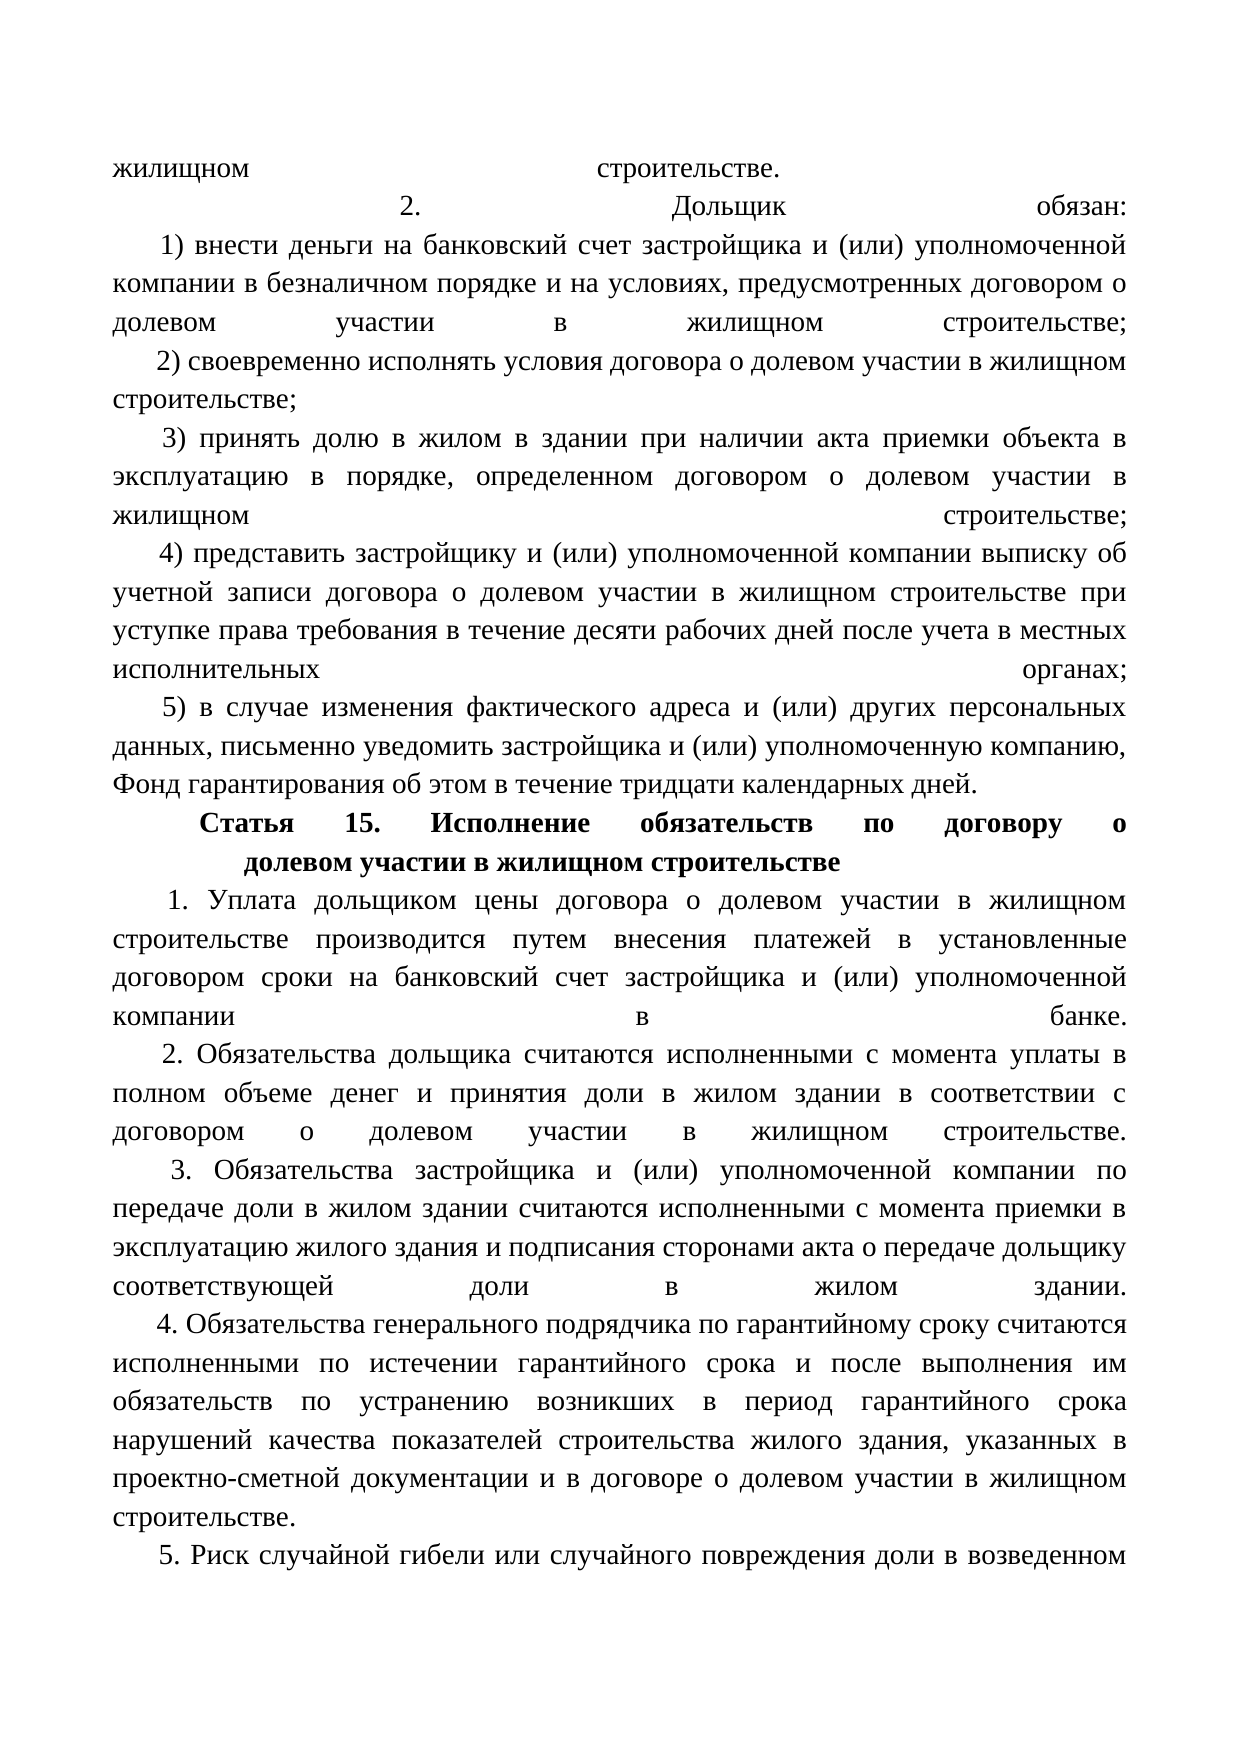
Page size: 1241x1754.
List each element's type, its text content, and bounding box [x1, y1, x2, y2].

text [112, 882, 1128, 1571]
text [112, 150, 1128, 800]
text Статья 15. Исполнение обязательств по договору о долевом участии в жилищном строительстве [112, 805, 1128, 877]
